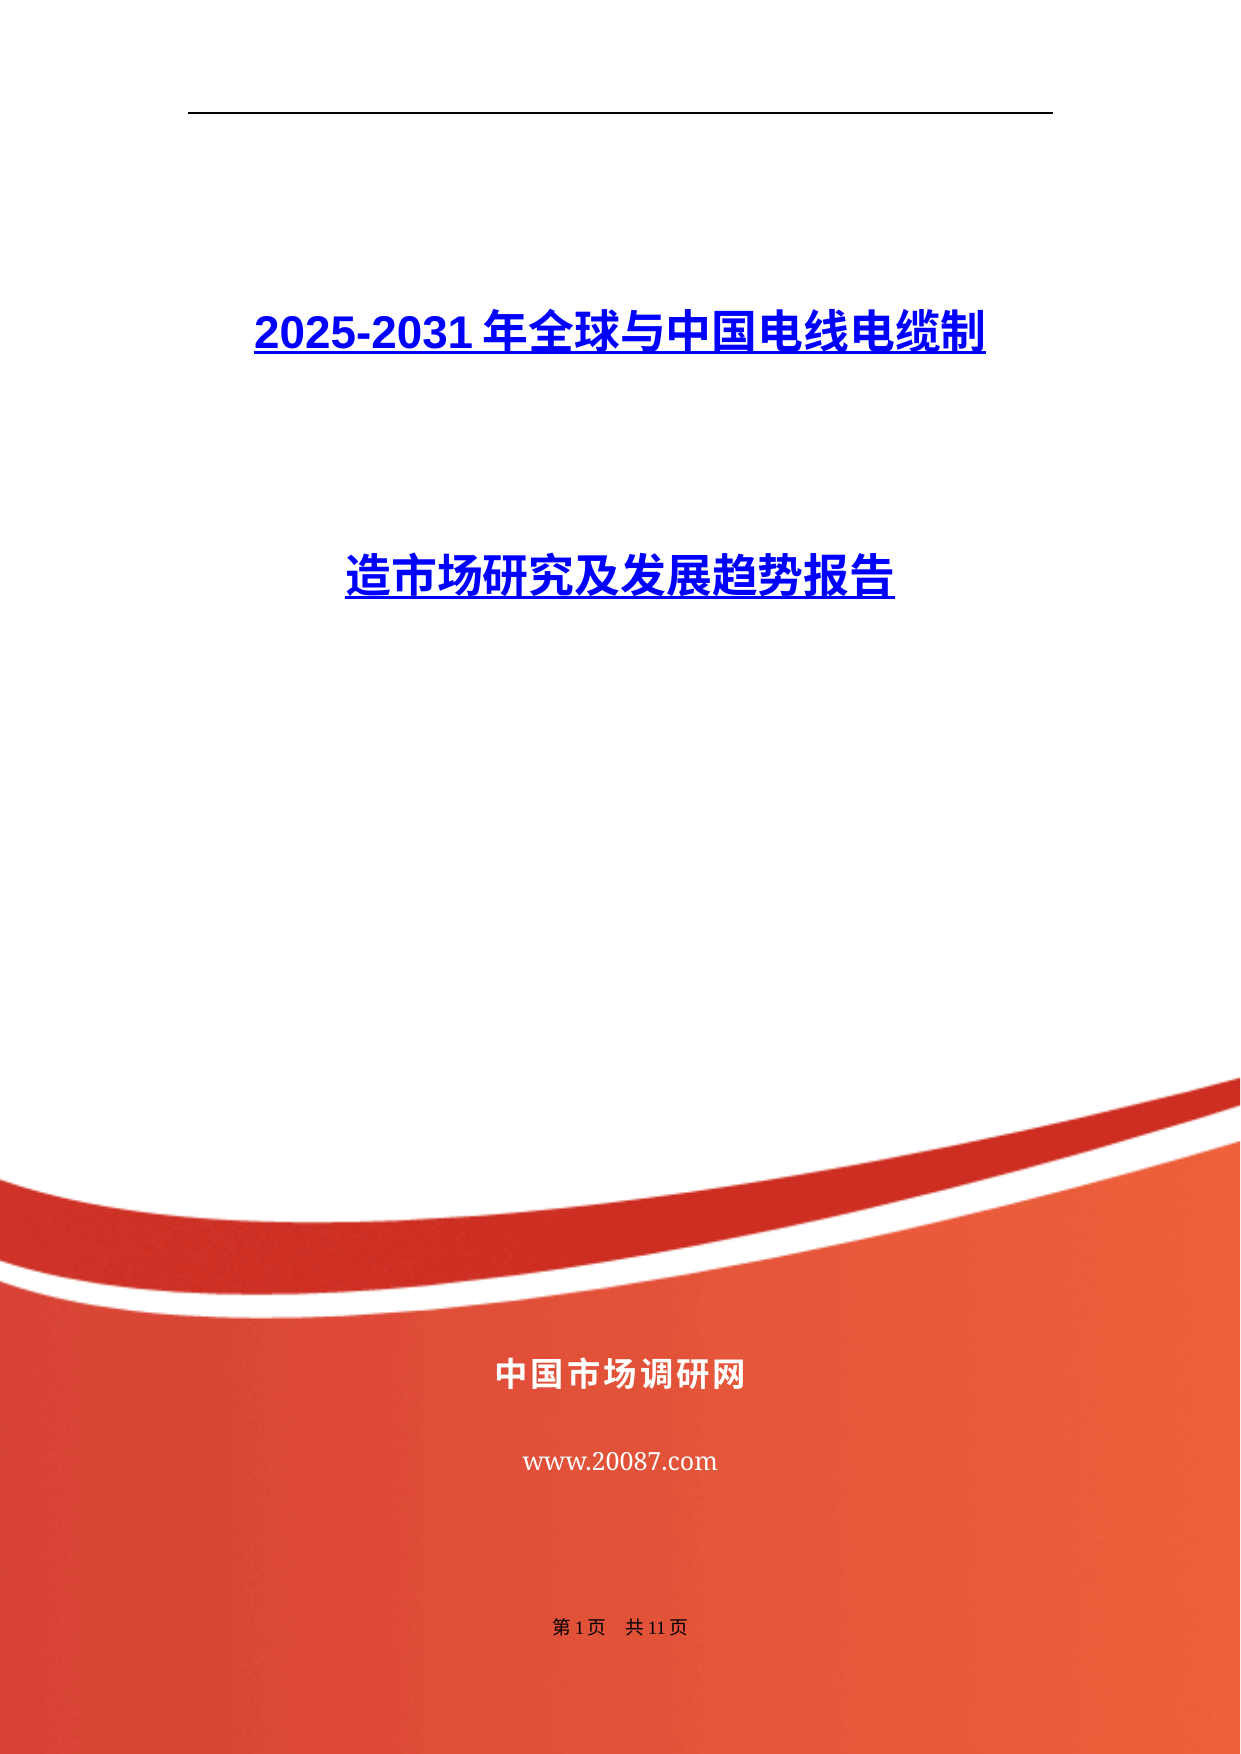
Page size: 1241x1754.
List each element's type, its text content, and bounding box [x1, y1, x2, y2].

picture [0, 1006, 1241, 1754]
text www.20087.com [187, 1428, 1053, 1493]
subtitle 中国市场调研网 [187, 1339, 1053, 1404]
table_header 2025-2031年全球与中国电线电缆制造市场研究及发展趋势报告 [188, 207, 1053, 773]
